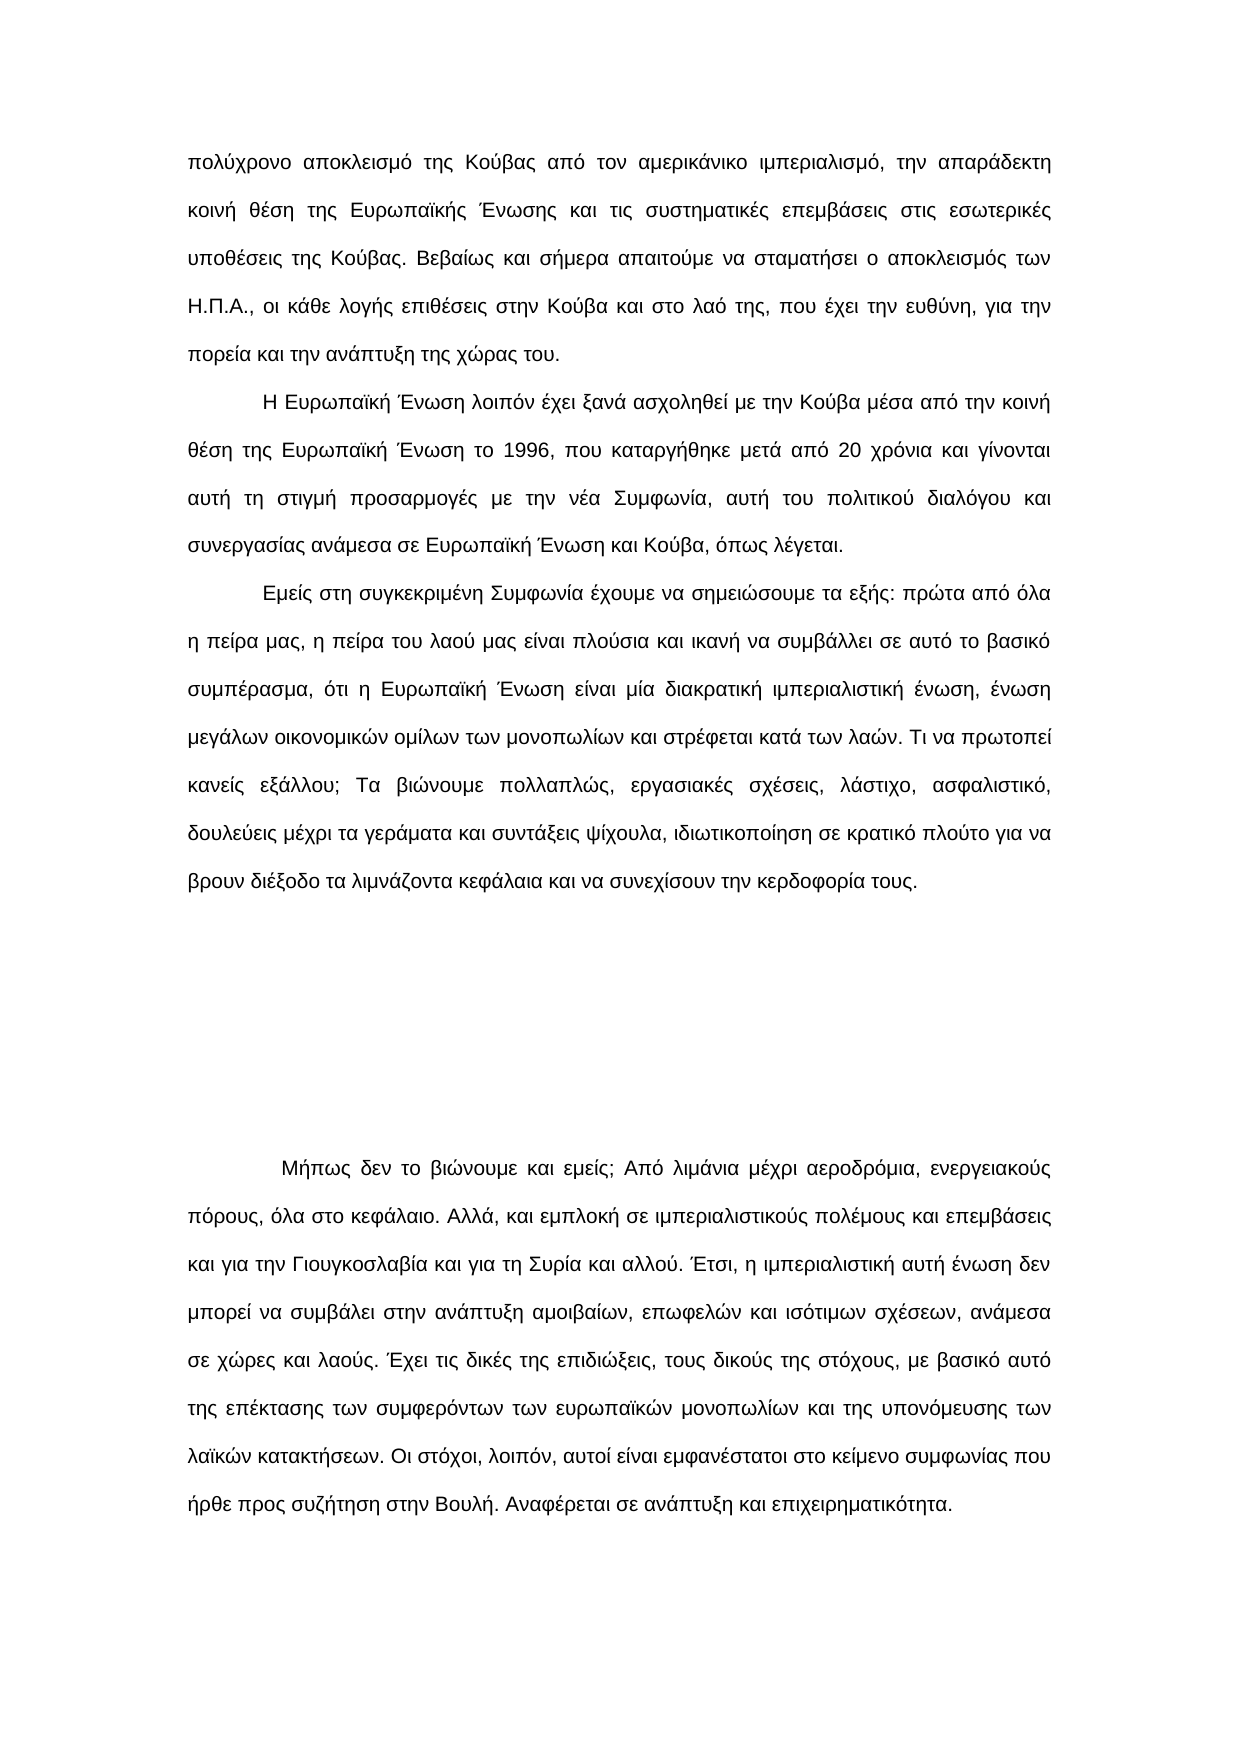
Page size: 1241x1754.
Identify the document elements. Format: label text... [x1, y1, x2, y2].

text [187, 150, 1053, 366]
text Μήπως δεν το βιώνουμε και εμείς; Από λιμάνια μέχρι αεροδρόμια, ενεργειακούς πόρους, όλα στο κεφάλαιο. Αλλά, και εμπλοκή σε ιμπεριαλιστικούς πολέμους και επεμβάσεις και για την Γιουγκοσλαβία και για τη Συρία και αλλού. Έτσι, η ιμπεριαλιστική αυτή ένωση δεν μπορεί να συμβάλει στην ανάπτυξη αμοιβαίων, επωφελών και ισότιμων σχέσεων, ανάμεσα σε χώρες και λαούς. Έχει τις δικές της επιδιώξεις, τους δικούς της στόχους, με βασικό αυτό της επέκτασης των συμφερόντων των ευρωπαϊκών μονοπωλίων και της υπονόμευσης των λαϊκών κατακτήσεων. Οι στόχοι, λοιπόν, αυτοί είναι εμφανέστατοι στο κείμενο συμφωνίας που ήρθε προς συζήτηση στην Βουλή. Αναφέρεται σε ανάπτυξη και επιχειρηματικότητα. [187, 1156, 1053, 1516]
text Εμείς στη συγκεκριμένη Συμφωνία έχουμε να σημειώσουμε τα εξής: πρώτα από όλα η πείρα μας, η πείρα του λαού μας είναι πλούσια και ικανή να συμβάλλει σε αυτό το βασικό συμπέρασμα, ότι η Ευρωπαϊκή Ένωση είναι μία διακρατική ιμπεριαλιστική ένωση, ένωση μεγάλων οικονομικών ομίλων των μονοπωλίων και στρέφεται κατά των λαών. Τι να πρωτοπεί κανείς εξάλλου; Τα βιώνουμε πολλαπλώς, εργασιακές σχέσεις, λάστιχο, ασφαλιστικό, δουλεύεις μέχρι τα γεράματα και συντάξεις ψίχουλα, ιδιωτικοποίηση σε κρατικό πλούτο για να βρουν διέξοδο τα λιμνάζοντα κεφάλαια και να συνεχίσουν την κερδοφορία τους. [187, 581, 1053, 893]
text Η Ευρωπαϊκή Ένωση λοιπόν έχει ξανά ασχοληθεί με την Κούβα μέσα από την κοινή θέση της Ευρωπαϊκή Ένωση το 1996, που καταργήθηκε μετά από 20 χρόνια και γίνονται αυτή τη στιγμή προσαρμογές με την νέα Συμφωνία, αυτή του πολιτικού διαλόγου και συνεργασίας ανάμεσα σε Ευρωπαϊκή Ένωση και Κούβα, όπως λέγεται. [187, 389, 1053, 557]
